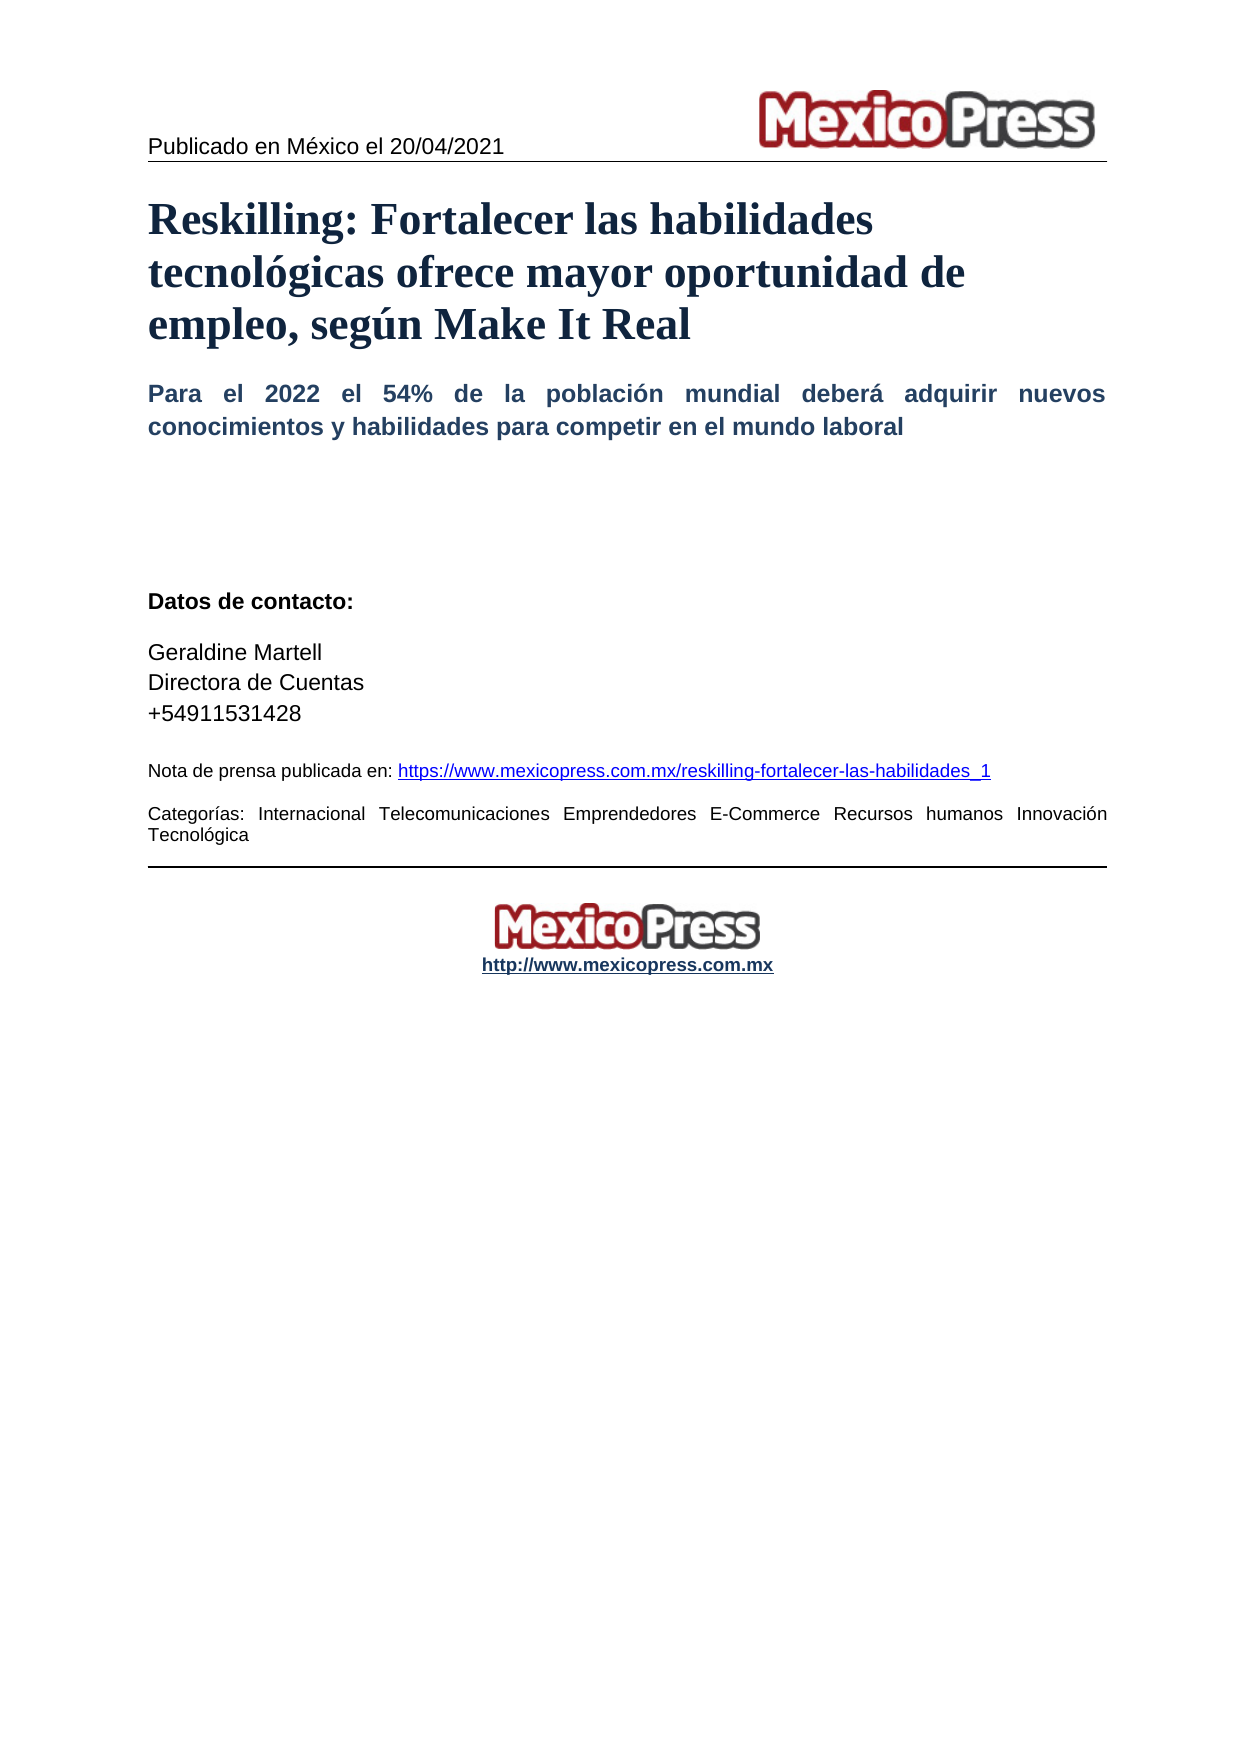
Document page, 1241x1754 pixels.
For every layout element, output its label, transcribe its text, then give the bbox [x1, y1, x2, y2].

text Directora de Cuentas [148, 669, 1063, 696]
picture [494, 903, 760, 950]
subtitle Para el 2022 el 54% de la población mundial deberá adquirir nuevos conocimientos y habilidades para competir en el mundo laboral [148, 379, 1107, 441]
text Categorías: Internacional Telecomunicaciones Emprendedores E-Commerce Recursos humanos Innovación Tecnológica [148, 802, 1107, 846]
text Geraldine Martell [148, 639, 1063, 666]
text http://www.mexicopress.com.mx [148, 954, 1107, 975]
subtitle Reskilling: Fortalecer las habilidades tecnológicas ofrece mayor oportunidad de empleo, según Make It Real [148, 192, 1107, 350]
text +54911531428 [148, 699, 1063, 726]
text Nota de prensa publicada en: https://www.mexicopress.com.mx/reskilling-fortalecer-las-habilidades_1 [148, 760, 1107, 782]
text Publicado en México el 20/04/2021 [148, 133, 1107, 161]
text Datos de contacto: [148, 588, 1107, 614]
picture [759, 90, 1096, 133]
